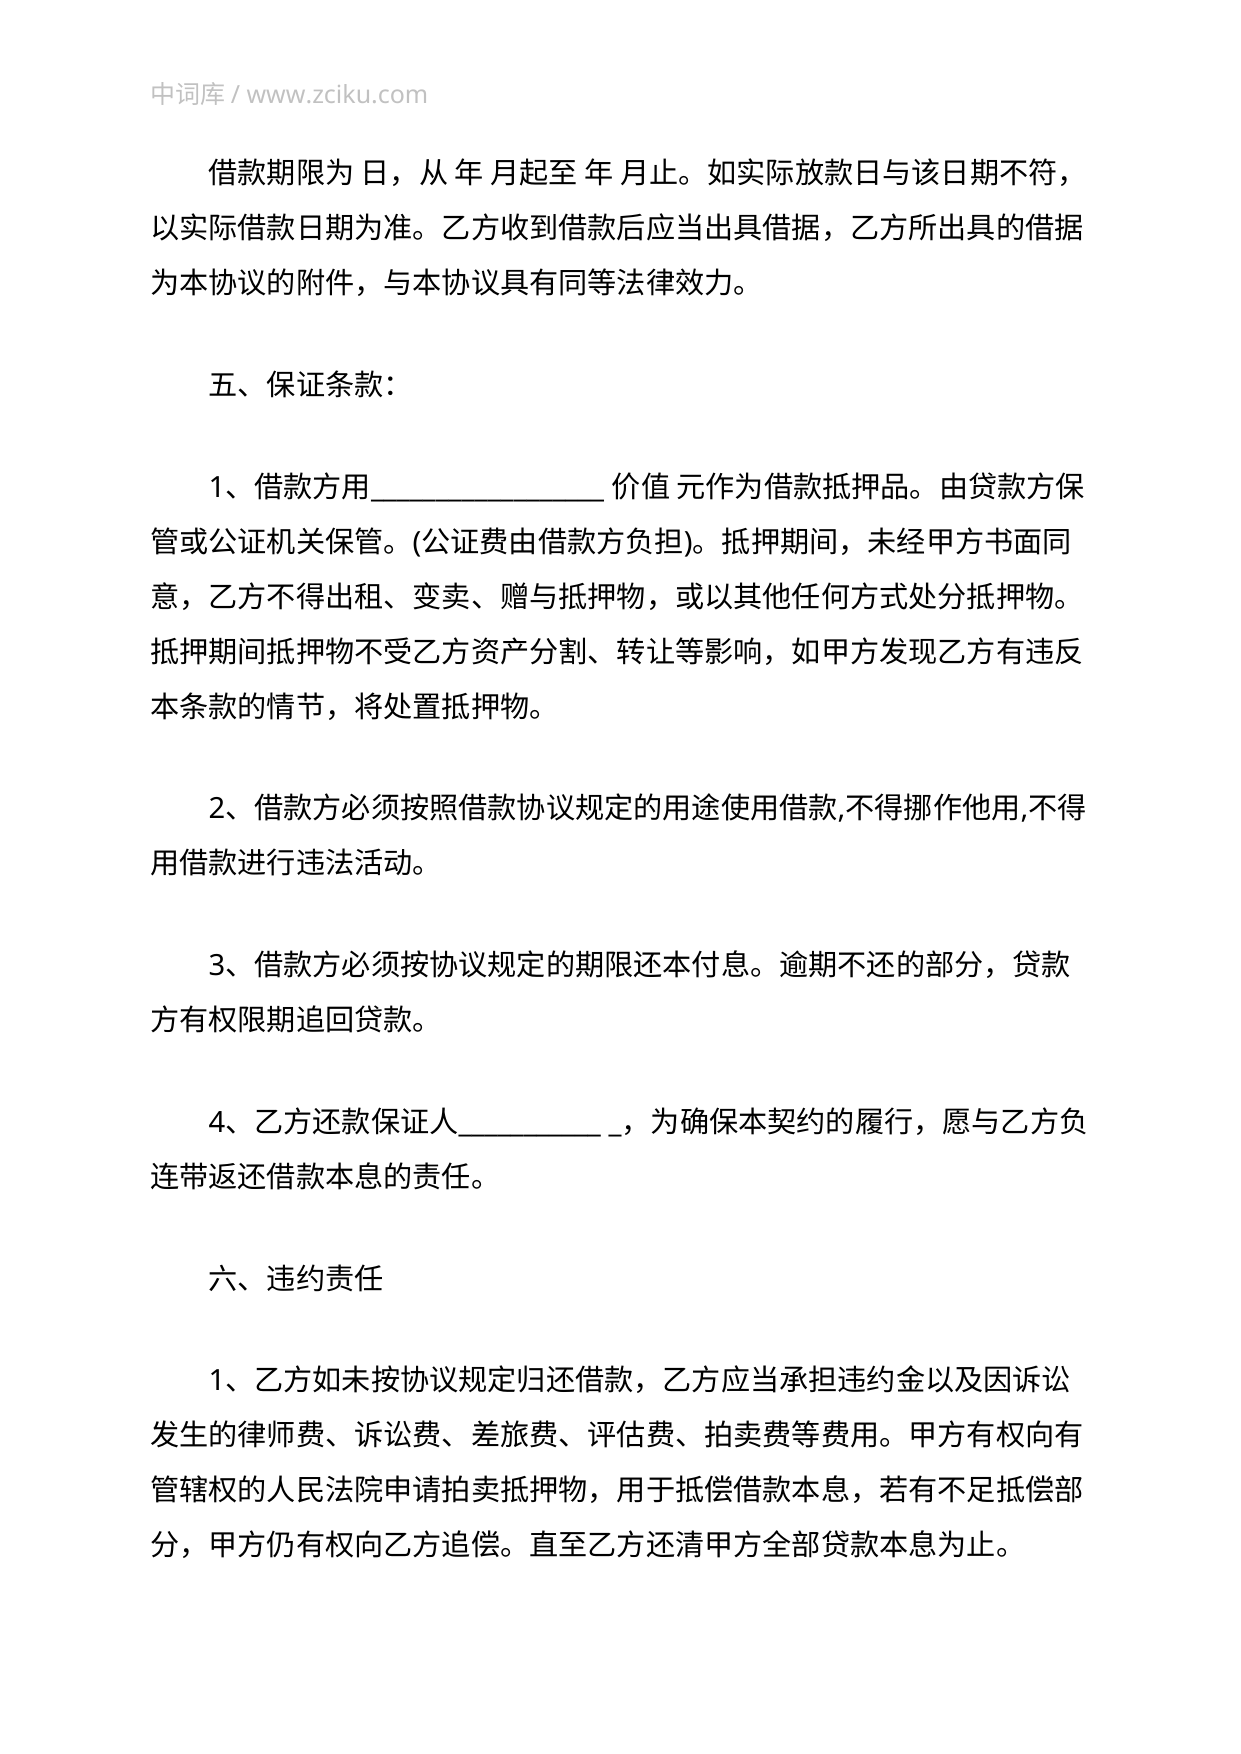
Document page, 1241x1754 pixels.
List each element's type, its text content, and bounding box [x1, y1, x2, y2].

text 借款期限为 日，从 年 月起至 年 月止。如实际放款日与该日期不符，以实际借款日期为准。乙方收到借款后应当出具借据，乙方所出具的借据为本协议的附件，与本协议具有同等法律效力。 [150, 150, 1090, 302]
text 1、乙方如未按协议规定归还借款，乙方应当承担违约金以及因诉讼发生的律师费、诉讼费、差旅费、评估费、拍卖费等费用。甲方有权向有管辖权的人民法院申请拍卖抵押物，用于抵偿借款本息，若有不足抵偿部分，甲方仍有权向乙方追偿。直至乙方还清甲方全部贷款本息为止。 [150, 1357, 1090, 1564]
text 六、违约责任 [150, 1255, 1090, 1297]
text 1、借款方用__________________ 价值 元作为借款抵押品。由贷款方保管或公证机关保管。(公证费由借款方负担)。抵押期间，未经甲方书面同意，乙方不得出租、变卖、赠与抵押物，或以其他任何方式处分抵押物。抵押期间抵押物不受乙方资产分割、转让等影响，如甲方发现乙方有违反本条款的情节，将处置抵押物。 [150, 463, 1090, 725]
text 五、保证条款： [150, 362, 1090, 404]
text 2、借款方必须按照借款协议规定的用途使用借款,不得挪作他用,不得用借款进行违法活动。 [150, 785, 1090, 882]
text 3、借款方必须按协议规定的期限还本付息。逾期不还的部分，贷款方有权限期追回贷款。 [150, 942, 1090, 1039]
text 4、乙方还款保证人___________ _，为确保本契约的履行，愿与乙方负连带返还借款本息的责任。 [150, 1098, 1090, 1196]
